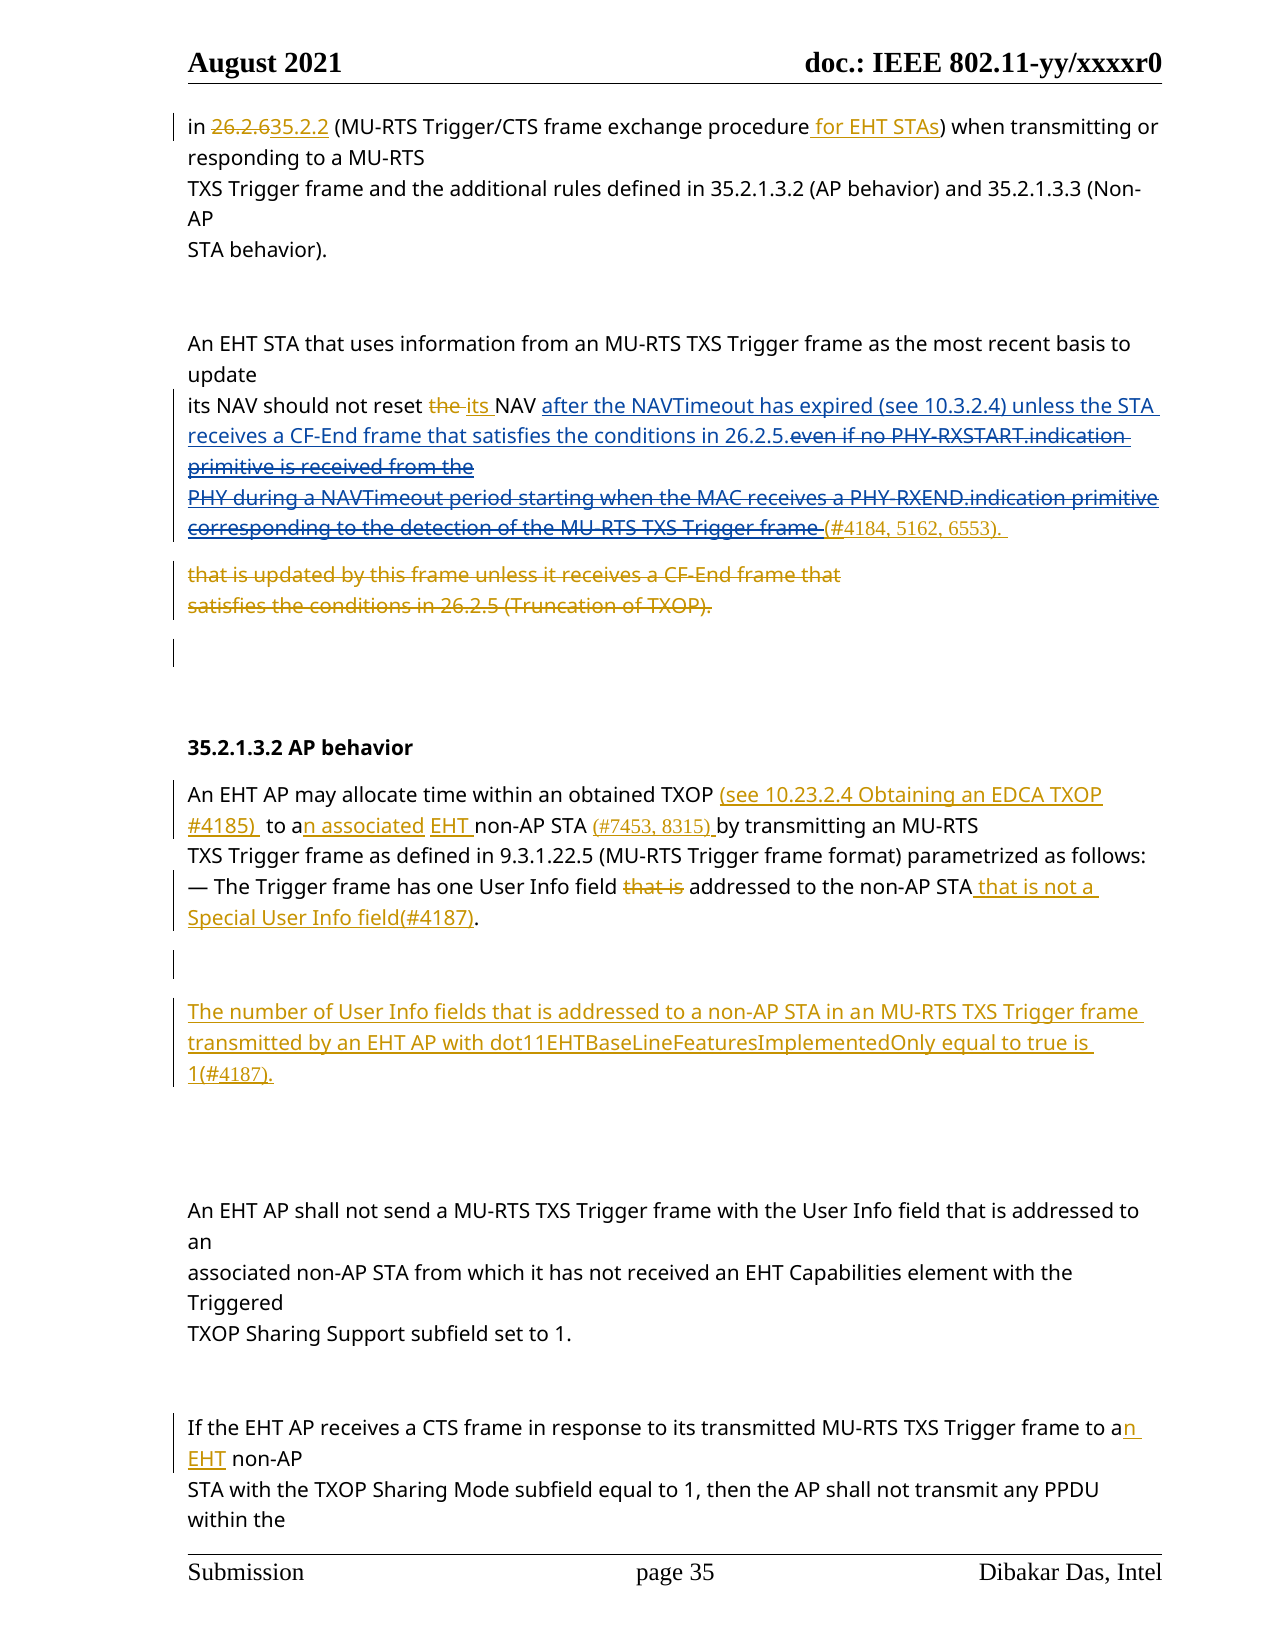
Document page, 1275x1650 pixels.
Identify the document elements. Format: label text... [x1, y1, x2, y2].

text An EHT STA that uses information from an MU-RTS TXS Trigger frame as the most recent basis to update its NAV should not reset NAV [187, 329, 1162, 542]
text An EHT AP shall not send a MU-RTS TXS Trigger frame with the User Info field that is addressed to an associated non-AP STA from which it has not received an EHT Capabilities element with the Triggered TXOP Sharing Support subfield set to 1. [187, 1196, 1162, 1347]
text An EHT AP may allocate time within an obtained TXOP to a non-AP STA by transmitting an MU-RTS TXS Trigger frame as defined in 9.3.1.22.5 (MU-RTS Trigger frame format) parametrized as follows: — The Trigger frame has one User Info field addressed to the non-AP STA. [187, 780, 1162, 931]
text 35.2.1.3.2 AP behavior [187, 733, 1162, 762]
